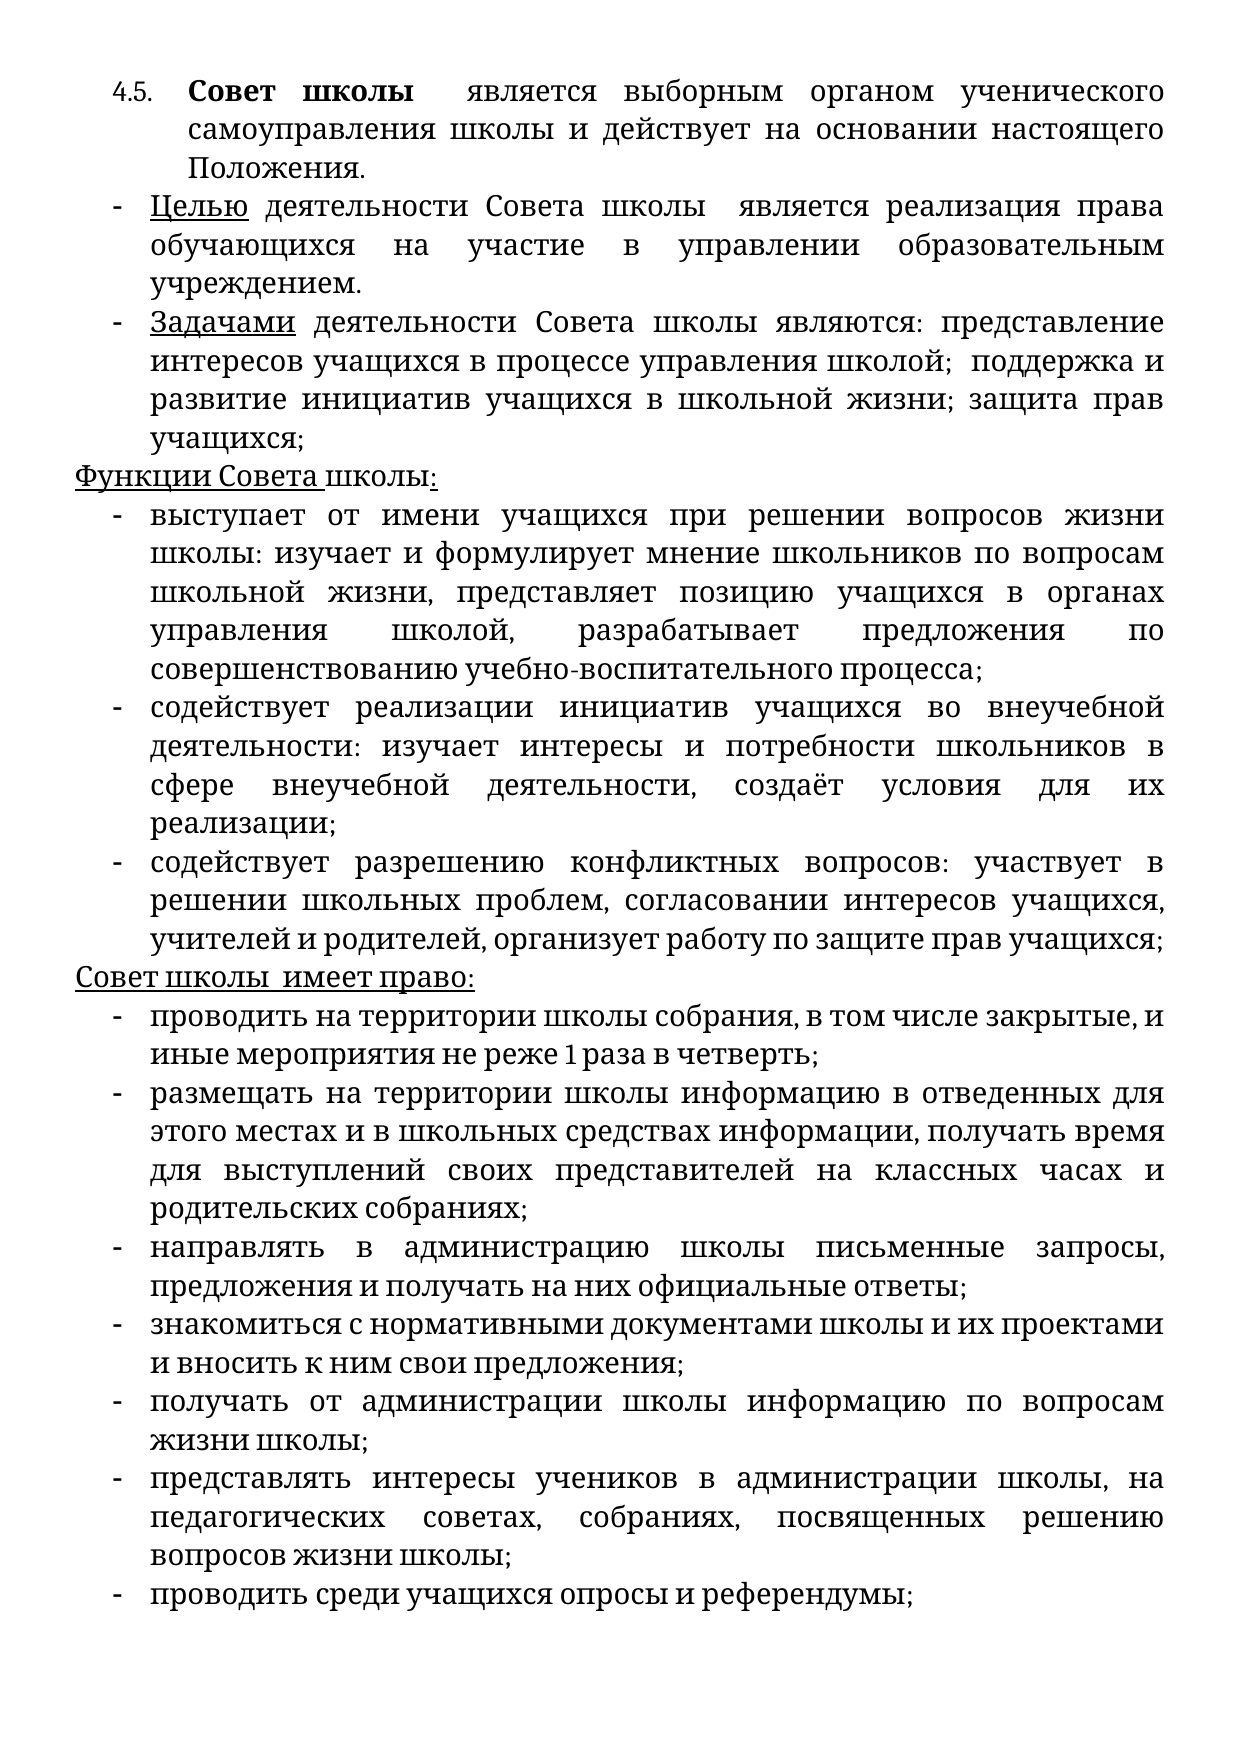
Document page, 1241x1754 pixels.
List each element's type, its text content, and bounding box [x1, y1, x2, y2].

text Совет школы имеет право: [75, 961, 1165, 995]
list Задачами деятельности Совета школы являются: представление интересов учащихся в процессе управления школой; поддержка и развитие инициатив учащихся в школьной жизни; защита прав учащихся; [112, 306, 1165, 455]
list Целью деятельности Совета школы является реализация права обучающихся на участие в управлении образовательным учреждением. [112, 191, 1165, 301]
text Функции Совета школы: [75, 460, 1165, 494]
list представлять интересы учеников в администрации школы, на педагогических советах, собраниях, посвященных решению вопросов жизни школы; [112, 1462, 1165, 1573]
list проводить среди учащихся опросы и референдумы; [112, 1578, 1165, 1612]
list направлять в администрацию школы письменные запросы, предложения и получать на них официальные ответы; [112, 1231, 1165, 1303]
list проводить на территории школы собрания, в том числе закрытые, и иные мероприятия не реже 1 раза в четверть; [112, 1000, 1165, 1072]
list содействует разрешению конфликтных вопросов: участвует в решении школьных проблем, согласовании интересов учащихся, учителей и родителей, организует работу по защите прав учащихся; [112, 846, 1165, 956]
list содействует реализации инициатив учащихся во внеучебной деятельности: изучает интересы и потребности школьников в сфере внеучебной деятельности, создаёт условия для их реализации; [112, 692, 1165, 841]
list выступает от имени учащихся при решении вопросов жизни школы: изучает и формулирует мнение школьников по вопросам школьной жизни, представляет позицию учащихся в органах управления школой, разрабатывает предложения по совершенствованию учебно-воспитательного процесса; [112, 499, 1165, 687]
list размещать на территории школы информацию в отведенных для этого местах и в школьных средствах информации, получать время для выступлений своих представителей на классных часах и родительских собраниях; [112, 1077, 1165, 1226]
list получать от администрации школы информацию по вопросам жизни школы; [112, 1385, 1165, 1457]
list Совет школы является выборным органом ученического самоуправления школы и действует на основании настоящего Положения. [112, 75, 1165, 186]
list знакомиться с нормативными документами школы и их проектами и вносить к ним свои предложения; [112, 1308, 1165, 1380]
